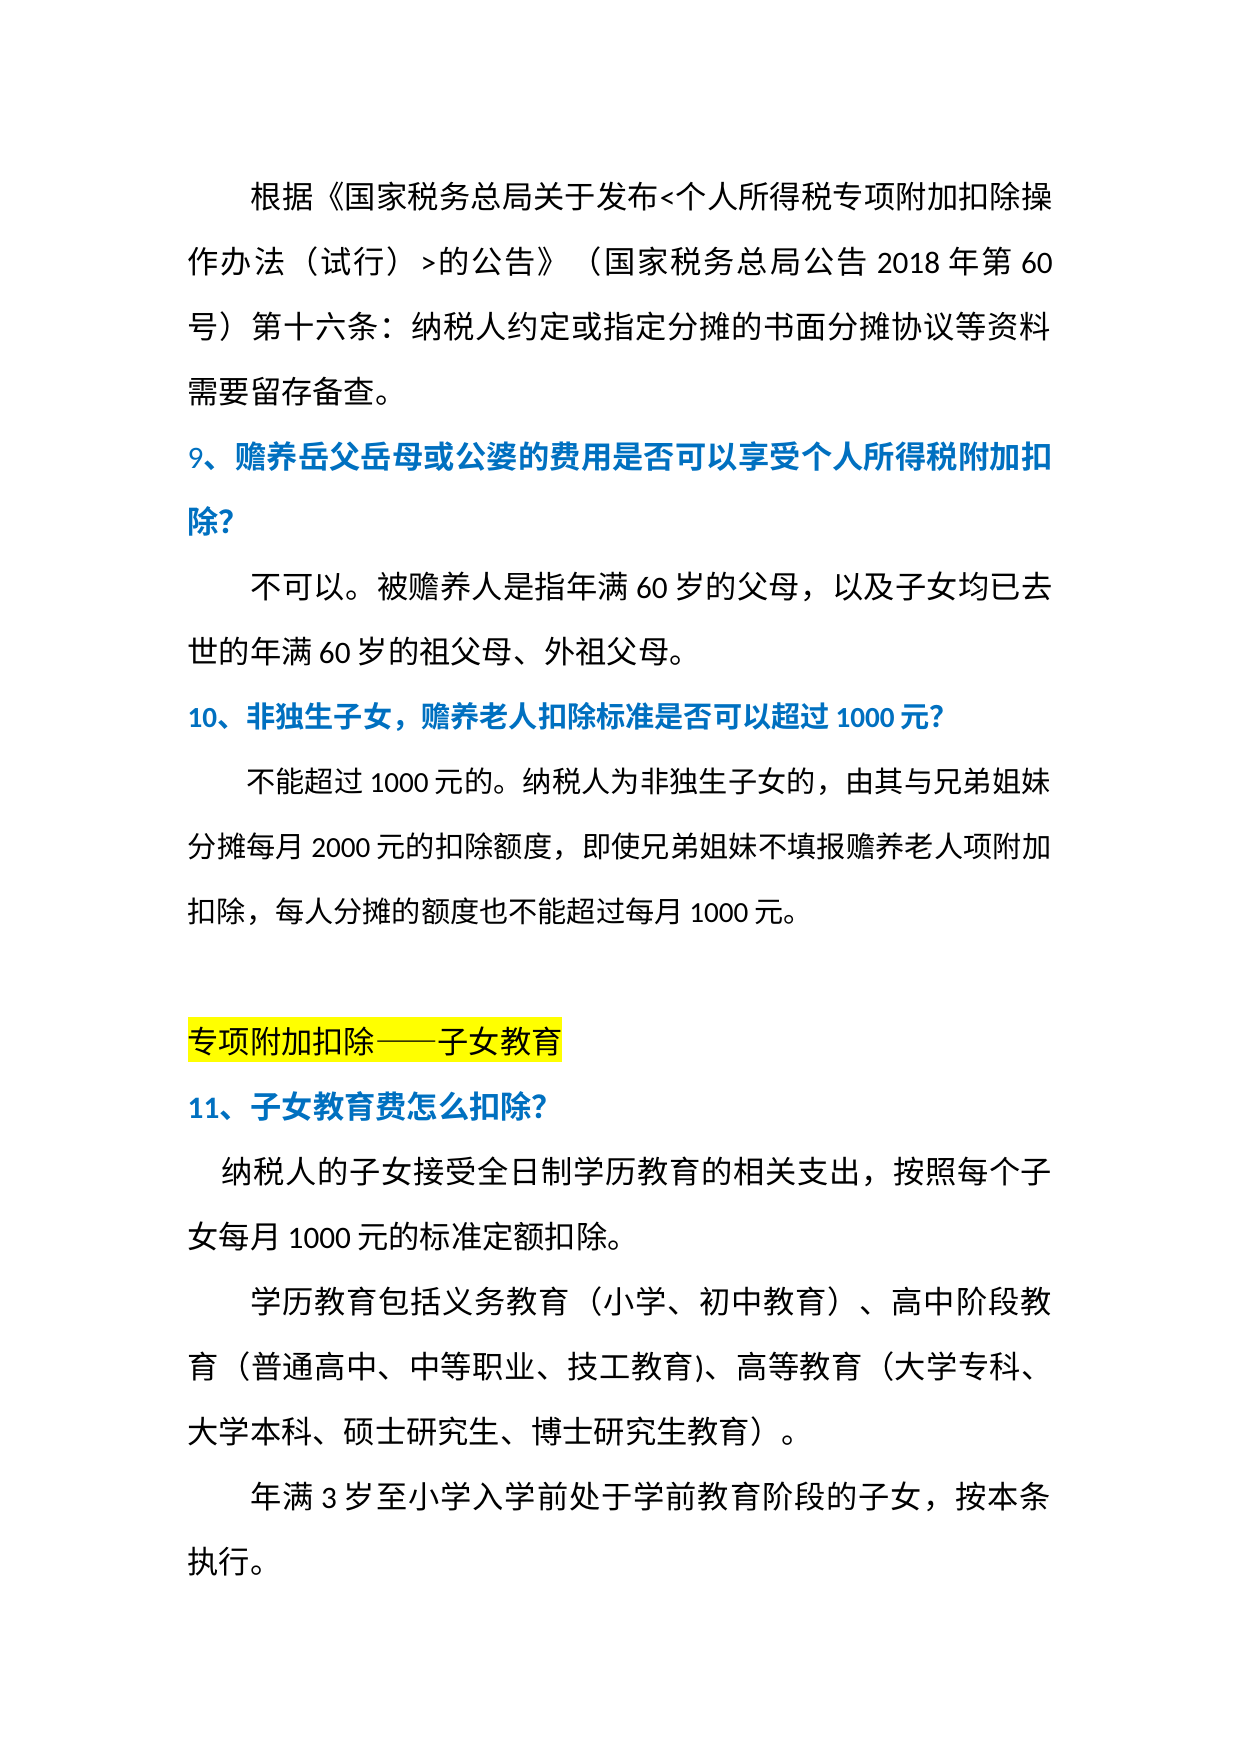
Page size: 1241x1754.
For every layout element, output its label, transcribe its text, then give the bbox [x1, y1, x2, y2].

text 9、赡养岳父岳母或公婆的费用是否可以享受个人所得税附加扣除？ [187, 422, 1053, 552]
text 年满3岁至小学入学前处于学前教育阶段的子女，按本条执行。 [187, 1462, 1053, 1592]
text 专项附加扣除——子女教育 [187, 1007, 1053, 1072]
text 11、子女教育费怎么扣除？ [187, 1072, 1053, 1137]
text 学历教育包括义务教育（小学、初中教育）、高中阶段教育（普通高中、中等职业、技工教育)、高等教育（大学专科、大学本科、硕士研究生、博士研究生教育）。 [187, 1267, 1053, 1462]
text 不可以。被赡养人是指年满60岁的父母，以及子女均已去世的年满60岁的祖父母、外祖父母。 [187, 552, 1053, 682]
text 根据《国家税务总局关于发布<个人所得税专项附加扣除操作办法（试行）>的公告》（国家税务总局公告2018年第60号）第十六条：纳税人约定或指定分摊的书面分摊协议等资料需要留存备查。 [187, 162, 1053, 422]
text 10、非独生子女，赡养老人扣除标准是否可以超过1000元？ [187, 682, 1053, 747]
text 不能超过1000元的。纳税人为非独生子女的，由其与兄弟姐妹分摊每月2000元的扣除额度，即使兄弟姐妹不填报赡养老人项附加扣除，每人分摊的额度也不能超过每月1000元。 [187, 747, 1053, 942]
text 纳税人的子女接受全日制学历教育的相关支出，按照每个子女每月1000元的标准定额扣除。 [187, 1137, 1053, 1267]
